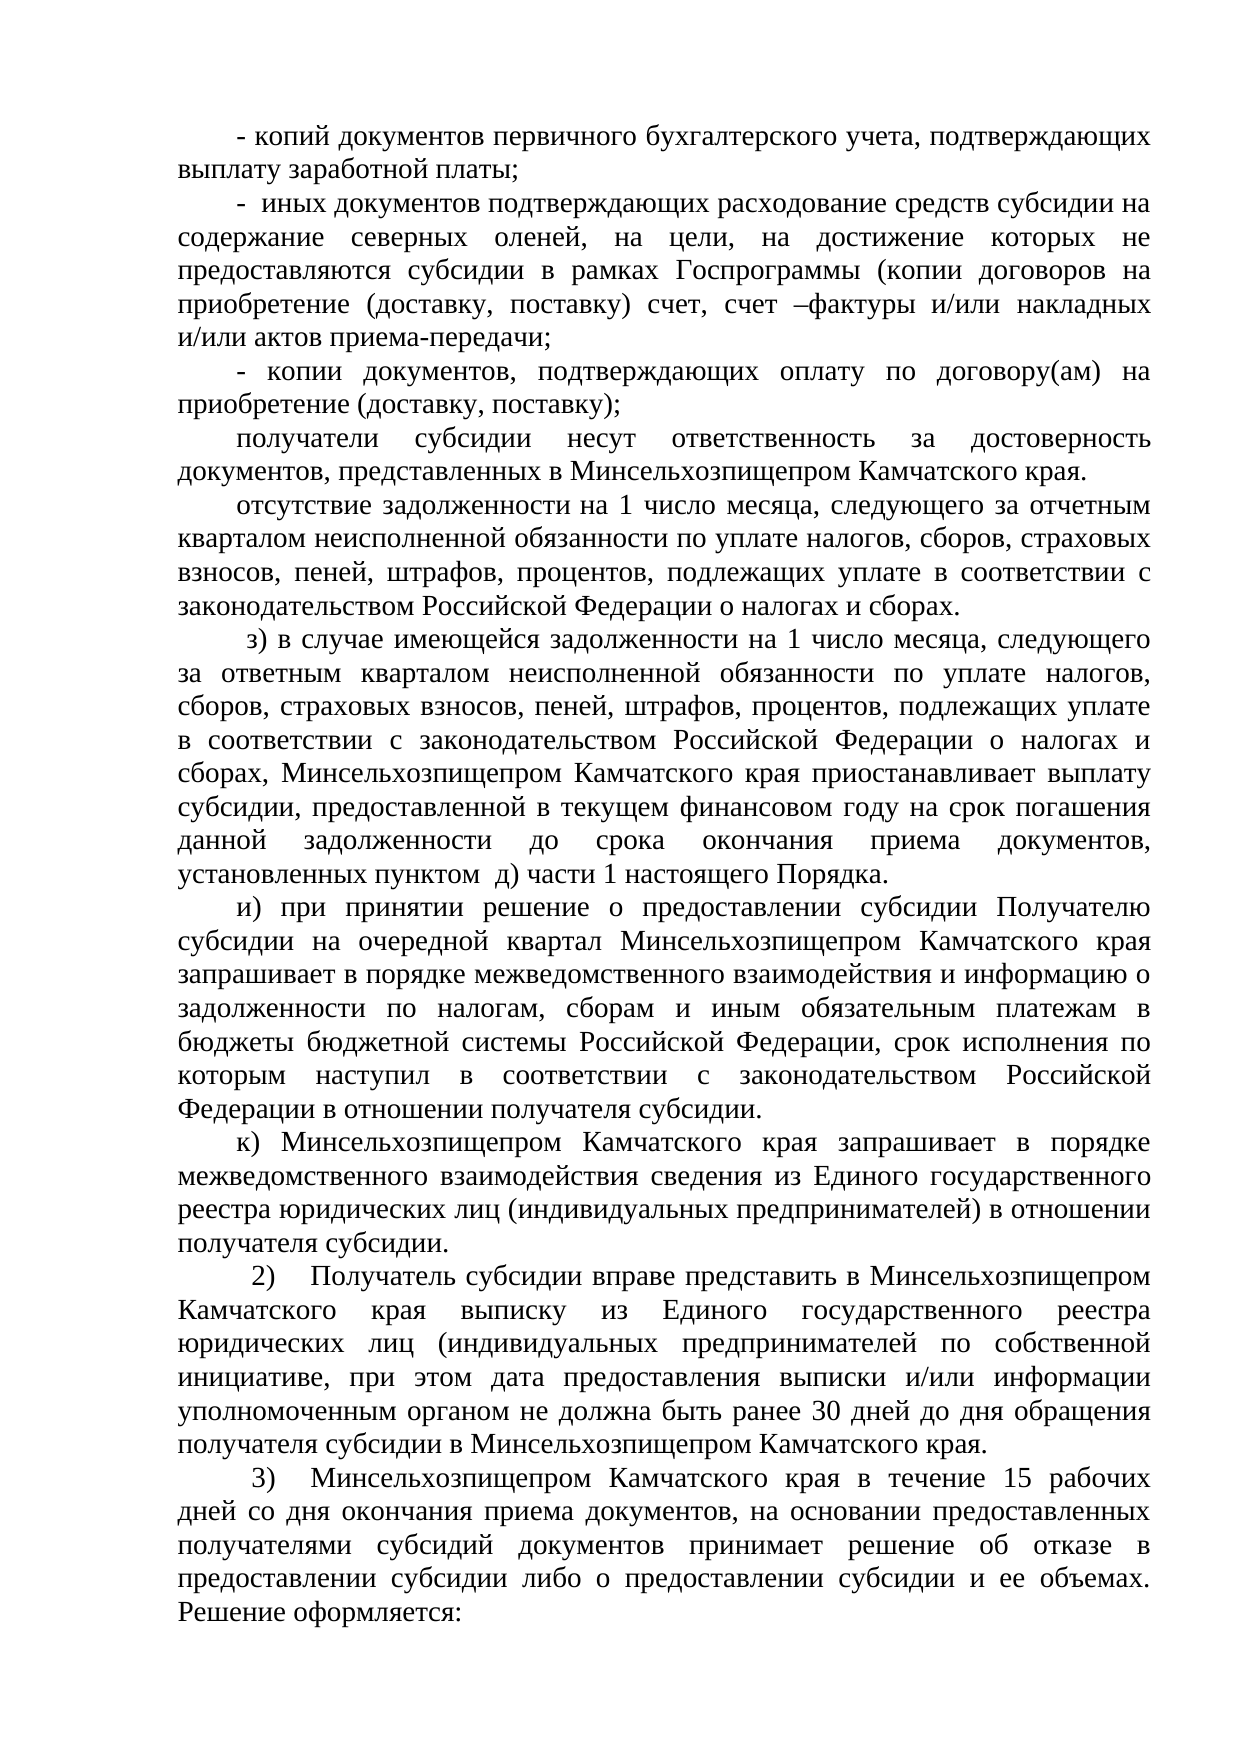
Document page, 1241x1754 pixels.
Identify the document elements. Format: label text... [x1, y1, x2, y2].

list Минсельхозпищепром Камчатского края в течение 15 рабочих дней со дня окончания приема документов, на основании предоставленных получателями субсидий документов принимает решение об отказе в предоставлении субсидии либо о предоставлении субсидии и ее объемах. Решение оформляется: [177, 1460, 1152, 1627]
text к) Минсельхозпищепром Камчатского края запрашивает в порядке межведомственного взаимодействия сведения из Единого государственного реестра юридических лиц (индивидуальных предпринимателей) в отношении получателя субсидии. [177, 1124, 1152, 1258]
text - копии документов, подтверждающих оплату по договору(ам) на приобретение (доставку, поставку); [177, 353, 1152, 420]
text получатели субсидии несут ответственность за достоверность документов, представленных в Минсельхозпищепром Камчатского края. [177, 420, 1152, 487]
text з) в случае имеющейся задолженности на 1 число месяца, следующего за ответным кварталом неисполненной обязанности по уплате налогов, сборов, страховых взносов, пеней, штрафов, процентов, подлежащих уплате в соответствии с законодательством Российской Федерации о налогах и сборах, Минсельхозпищепром Камчатского края приостанавливает выплату субсидии, предоставленной в текущем финансовом году на срок погашения данной задолженности до срока окончания приема документов, установленных пунктом д) части 1 настоящего Порядка. [177, 621, 1152, 889]
text - копий документов первичного бухгалтерского учета, подтверждающих выплату заработной платы; [177, 118, 1152, 185]
text - иных документов подтверждающих расходование средств субсидии на содержание северных оленей, на цели, на достижение которых не предоставляются субсидии в рамках Госпрограммы (копии договоров на приобретение (доставку, поставку) счет, счет –фактуры и/или накладных и/или актов приема-передачи; [177, 185, 1152, 353]
text отсутствие задолженности на 1 число месяца, следующего за отчетным кварталом неисполненной обязанности по уплате налогов, сборов, страховых взносов, пеней, штрафов, процентов, подлежащих уплате в соответствии с законодательством Российской Федерации о налогах и сборах. [177, 487, 1152, 621]
list Получатель субсидии вправе представить в Минсельхозпищепром Камчатского края выписку из Единого государственного реестра юридических лиц (индивидуальных предпринимателей по собственной инициативе, при этом дата предоставления выписки и/или информации уполномоченным органом не должна быть ранее 30 дней до дня обращения получателя субсидии в Минсельхозпищепром Камчатского края. [177, 1258, 1152, 1460]
text и) при принятии решение о предоставлении субсидии Получателю субсидии на очередной квартал Минсельхозпищепром Камчатского края запрашивает в порядке межведомственного взаимодействия и информацию о задолженности по налогам, сборам и иным обязательным платежам в бюджеты бюджетной системы Российской Федерации, срок исполнения по которым наступил в соответствии с законодательством Российской Федерации в отношении получателя субсидии. [177, 889, 1152, 1124]
